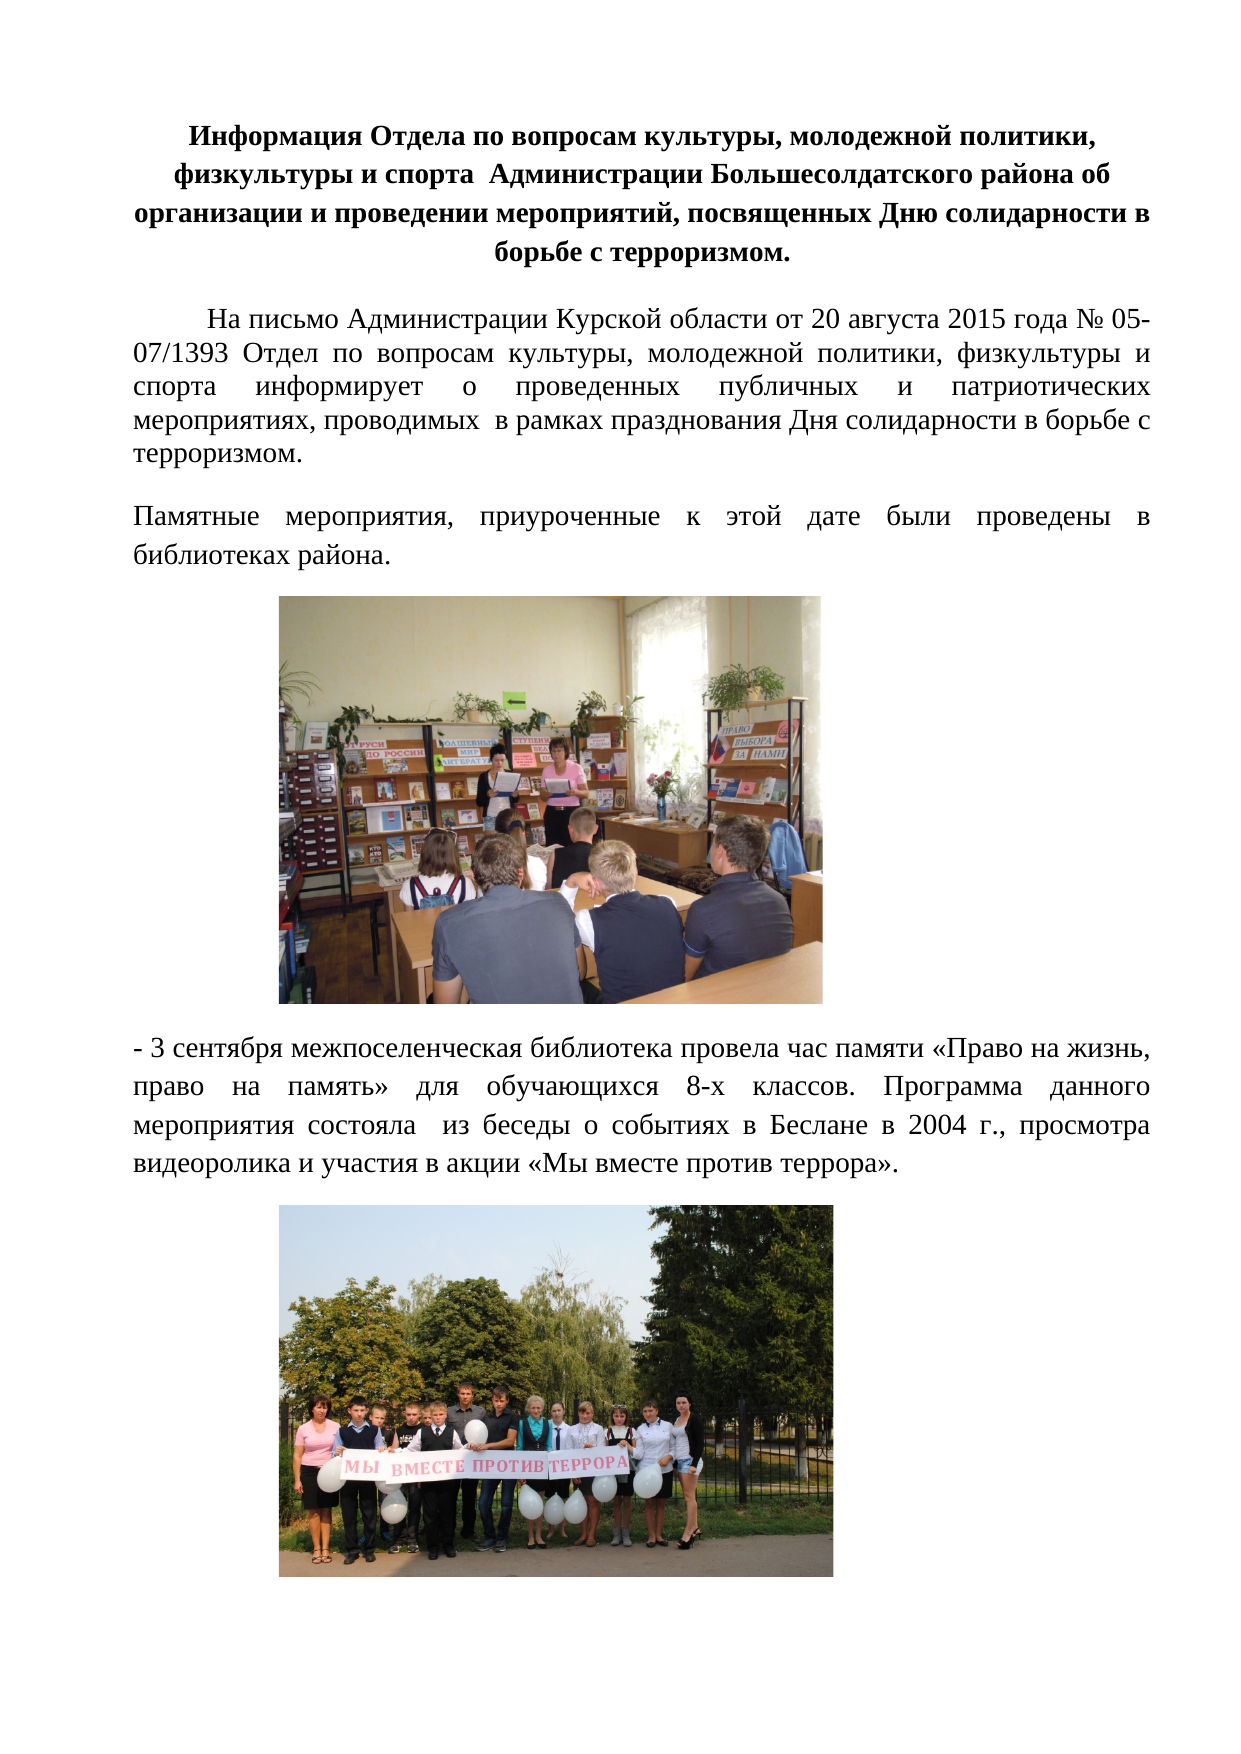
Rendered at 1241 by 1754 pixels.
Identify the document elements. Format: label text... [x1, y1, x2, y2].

text Памятные мероприятия, приуроченные к этой дате были проведены в библиотеках района. [133, 498, 1152, 570]
text Информация Отдела по вопросам культуры, молодежной политики, физкультуры и спорта Администрации Большесолдатского района об организации и проведении мероприятий, посвященных Дню солидарности в борьбе с терроризмом. [133, 118, 1152, 267]
text На письмо Администрации Курской области от 20 августа 2015 года № 05-07/1393 Отдел по вопросам культуры, молодежной политики, физкультуры и спорта информирует о проведенных публичных и патриотических мероприятиях, проводимых в рамках празднования Дня солидарности в борьбе с терроризмом. [133, 301, 1152, 469]
picture [278, 1205, 834, 1577]
text - 3 сентября межпоселенческая библиотека провела час памяти «Право на жизнь, право на память» для обучающихся 8-х классов. Программа данного мероприятия состояла из беседы о событиях в Беслане в 2004 г., просмотра видеоролика и участия в акции «Мы вместе против террора». [133, 1030, 1152, 1179]
picture [278, 596, 823, 1004]
